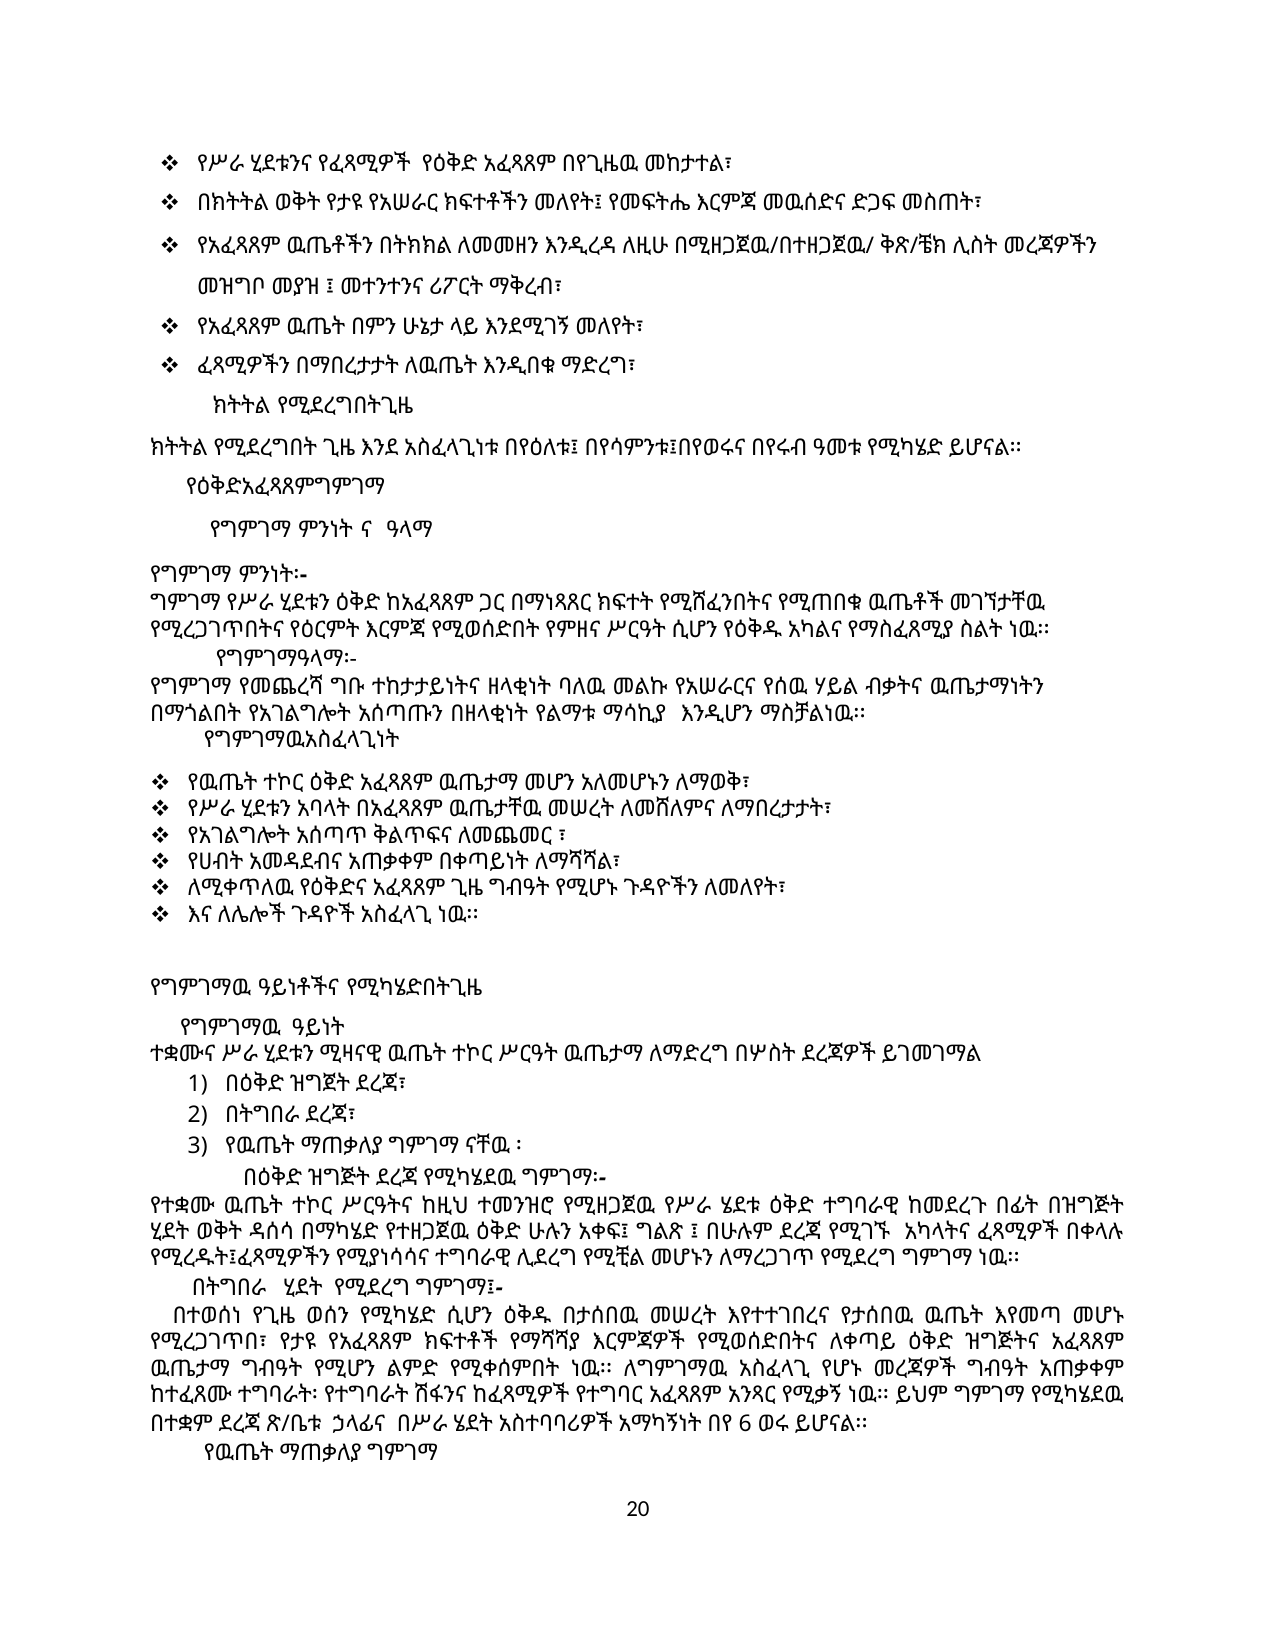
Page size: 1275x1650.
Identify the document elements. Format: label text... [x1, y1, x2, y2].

text የግምገማዉአስፈላጊነት [150, 727, 1125, 753]
list የዉጤት ተኮር ዕቅድ አፈጻጸም ዉጤታማ መሆን አለመሆኑን ለማወቅ፣ [150, 769, 1125, 795]
text የግምገማዓላማ፡- [150, 642, 1125, 673]
list የዉጤት ማጠቃለያ ግምገማ ናቸዉ ፡ [187, 1129, 1125, 1160]
text ክትትል የሚደረግበት ጊዜ እንደ አስፈላጊነቱ በየዕለቱ፤ በየሳምንቱ፤በየወሩና በየሩብ ዓመቱ የሚካሄድ ይሆናል፡፡ [150, 434, 1125, 460]
text በትግበራ ሂደት የሚደረግ ግምገማ፤- [150, 1271, 1125, 1302]
list ፈጻሚዎችን በማበረታታት ለዉጤት እንዲበቁ ማድረግ፣ [159, 352, 1125, 379]
text ግምገማ የሥራ ሂደቱን ዕቅድ ከአፈጻጸም ጋር በማነጻጸር ክፍተት የሚሸፈንበትና የሚጠበቁ ዉጤቶች መገኘታቸዉ የሚረጋገጥበትና የዕርምት እርምጃ የሚወሰድበት የምዘና ሥርዓት ሲሆን የዕቅዱ አካልና የማስፈጸሚያ ስልት ነዉ፡፡ [150, 589, 1125, 642]
text ክትትል የሚደረግበትጊዜ [206, 392, 1125, 418]
list የአፈጻጸም ዉጤት በምን ሁኔታ ላይ እንደሚገኝ መለየት፣ [159, 313, 1125, 339]
text በዕቅድ ዝግጅት ደረጃ የሚካሄደዉ ግምገማ፡- [225, 1160, 1125, 1192]
list በዕቅድ ዝግጀት ደረጃ፣ [187, 1067, 1125, 1098]
text የግምገማ የመጨረሻ ግቡ ተከታታይነትና ዘላቂነት ባለዉ መልኩ የአሠራርና የሰዉ ሃይል ብቃትና ዉጤታማነትን በማጎልበት የአገልግሎት አሰጣጡን በዘላቂነት የልማቱ ማሳኪያ እንዲሆን ማስቻልነዉ፡፡ [150, 673, 1125, 727]
text በተወሰነ የጊዜ ወሰን የሚካሄድ ሲሆን ዕቅዱ በታሰበዉ መሠረት እየተተገበረና የታሰበዉ ዉጤት እየመጣ መሆኑ የሚረጋገጥበ፣ የታዩ የአፈጻጸም ክፍተቶች የማሻሻያ እርምጃዎች የሚወሰድበትና ለቀጣይ ዕቅድ ዝግጅትና አፈጻጸም ዉጤታማ ግብዓት የሚሆን ልምድ የሚቀሰምበት ነዉ፡፡ ለግምገማዉ አስፈላጊ የሆኑ መረጃዎች ግብዓት አጠቃቀም ከተፈጸሙ ተግባራት፡ የተግባራት ሽፋንና ከፈጻሚዎች የተግባር አፈጻጸም አንጻር የሚቃኝ ነዉ፡፡ ይህም ግምገማ የሚካሄደዉ በተቋም ደረጃ ጽ/ቤቱ ኃላፊና በሥራ ሄደት አስተባባሪዎች አማካኝነት በየ 6 ወሩ ይሆናል፡፡ [150, 1302, 1125, 1439]
text የተቋሙ ዉጤት ተኮር ሥርዓትና ከዚህ ተመንዝሮ የሚዘጋጀዉ የሥራ ሄደቱ ዕቅድ ተግባራዊ ከመደረጉ በፊት በዝግጅት ሂደት ወቅት ዳሰሳ በማካሄድ የተዘጋጀዉ ዕቅድ ሁሉን አቀፍ፤ ግልጽ ፤ በሁሉም ደረጃ የሚገኙ አካላትና ፈጻሚዎች በቀላሉ የሚረዱት፤ፈጻሚዎችን የሚያነሳሳና ተግባራዊ ሊደረግ የሚቺል መሆኑን ለማረጋገጥ የሚደረግ ግምገማ ነዉ፡፡ [150, 1192, 1125, 1271]
text የግምገማዉ ዓይነቶችና የሚካሄድበትጊዜ [150, 974, 1125, 1001]
list የአገልግሎት አሰጣጥ ቅልጥፍና ለመጨመር ፣ [150, 822, 1125, 848]
list የሥራ ሂደቱንና የፈጻሚዎች የዕቅድ አፈጻጸም በየጊዜዉ መከታተል፣ [159, 150, 1125, 176]
list በትግበራ ደረጃ፣ [187, 1098, 1125, 1129]
list የሥራ ሂደቱን አባላት በአፈጻጸም ዉጤታቸዉ መሠረት ለመሸለምና ለማበረታታት፣ [150, 795, 1125, 822]
list እና ለሌሎች ጉዳዮች አስፈላጊ ነዉ፡፡ [150, 901, 1125, 927]
list የአፈጻጸም ዉጤቶችን በትክክል ለመመዘን እንዲረዳ ለዚሁ በሚዘጋጀዉ/በተዘጋጀዉ/ ቅጽ/ቼክ ሊስት መረጃዎችን መዝግቦ መያዝ ፤ መተንተንና ሪፖርት ማቅረብ፣ [159, 229, 1125, 300]
text የግምገማዉ ዓይነት [150, 1014, 1125, 1040]
text የዉጤት ማጠቃለያ ግምገማ [150, 1439, 1125, 1465]
text የግምገማ ምንነት ና ዓላማ [150, 516, 1125, 542]
list የሀብት አመዳደብና አጠቃቀም በቀጣይነት ለማሻሻል፣ [150, 848, 1125, 874]
list በክትትል ወቅት የታዩ የአሠራር ክፍተቶችን መለየት፤ የመፍትሔ እርምጃ መዉሰድና ድጋፍ መስጠት፣ [159, 189, 1125, 216]
text የዕቅድአፈጻጸምግምገማ [150, 473, 1125, 500]
text ተቋሙና ሥራ ሂደቱን ሚዛናዊ ዉጤት ተኮር ሥርዓት ዉጤታማ ለማድረግ በሦስት ደረጃዎች ይገመገማል [150, 1040, 1125, 1067]
text የግምገማ ምንነት፡- [150, 558, 1125, 589]
list ለሚቀጥለዉ የዕቅድና አፈጻጸም ጊዜ ግብዓት የሚሆኑ ጉዳዮችን ለመለየት፣ [150, 874, 1125, 901]
